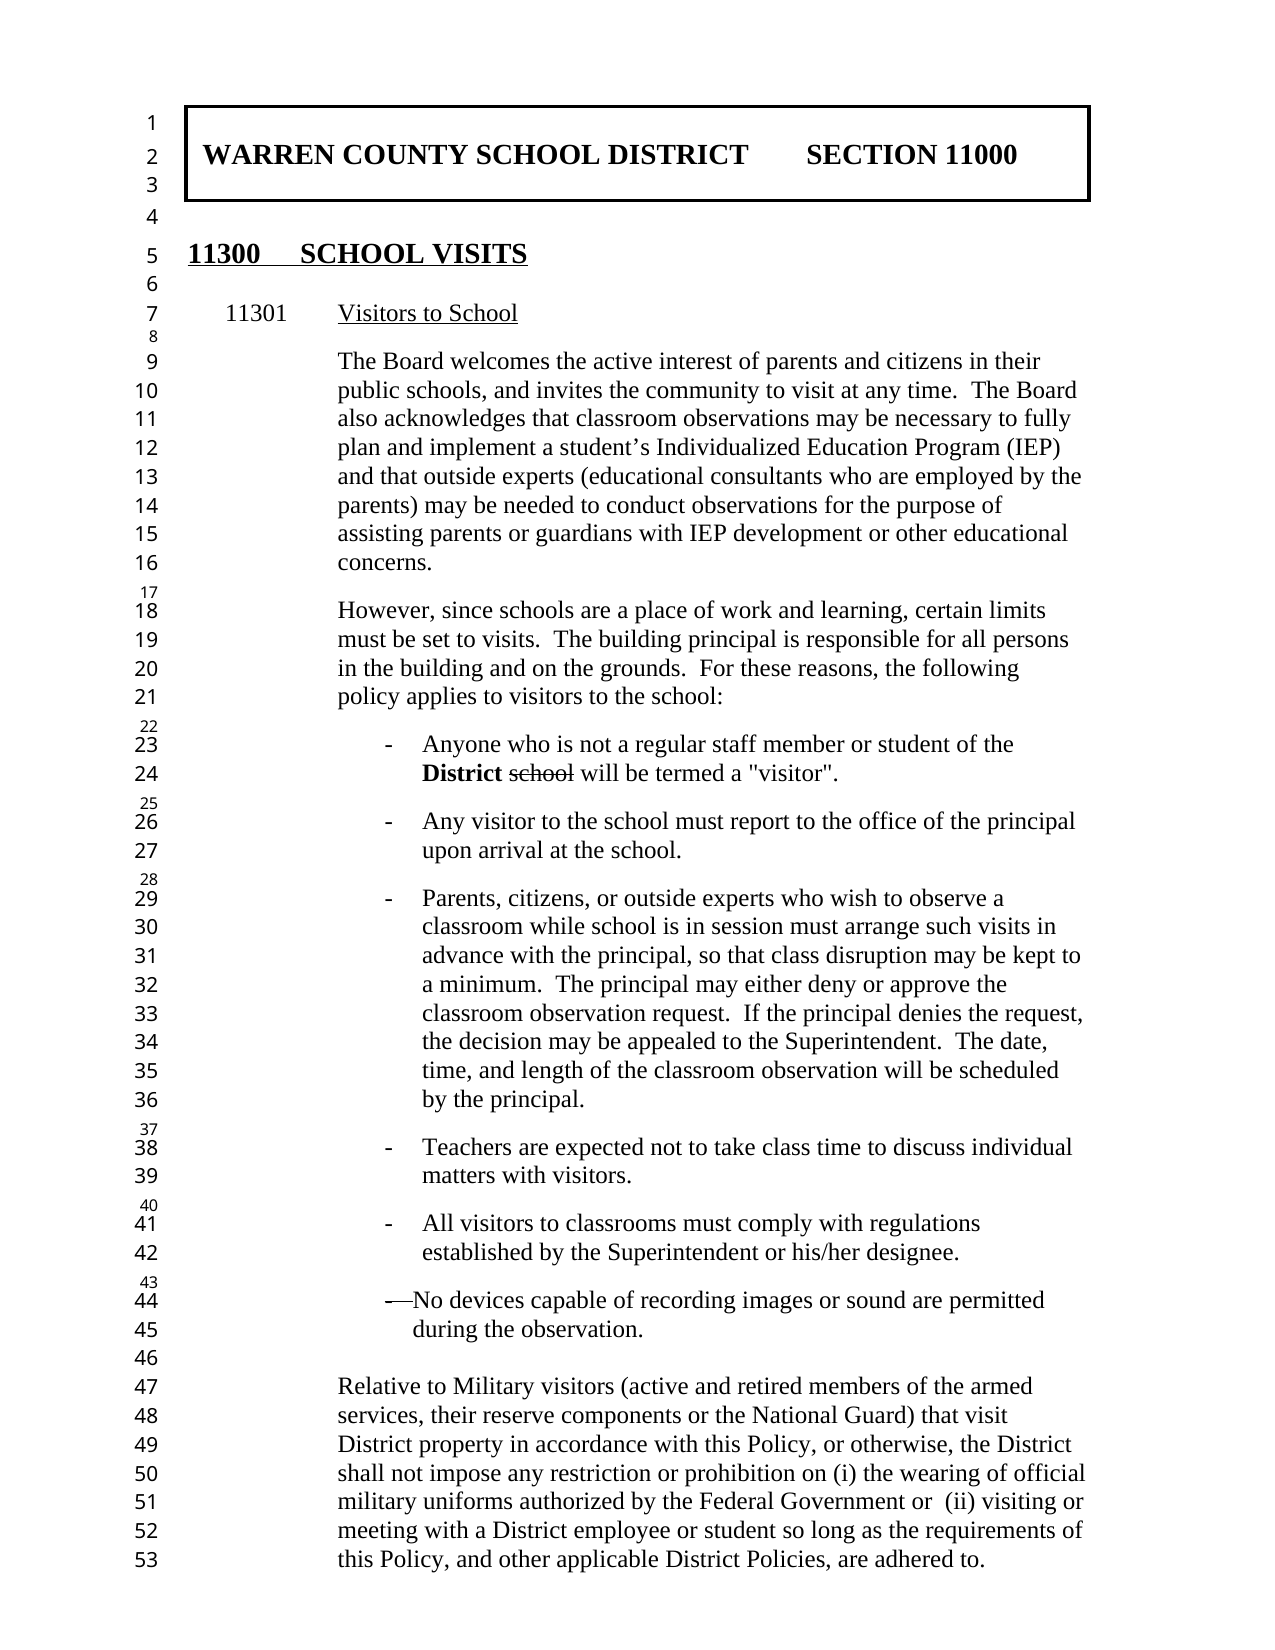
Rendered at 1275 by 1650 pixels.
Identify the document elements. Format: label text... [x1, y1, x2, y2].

text The Board welcomes the active interest of parents and citizens in their public schools, and invites the community to visit at any time. The Board also acknowledges that classroom observations may be necessary to fully plan and implement a student’s Individualized Education Program (IEP) and that outside experts (educational consultants who are employed by the parents) may be needed to conduct observations for the purpose of assisting parents or guardians with IEP development or other educational concerns. [187, 346, 1087, 576]
list Teachers are expected not to take class time to discuss individual matters with visitors. [384, 1132, 1087, 1189]
list Any visitor to the school must report to the office of the principal upon arrival at the school. [384, 806, 1087, 863]
list No devices capable of recording images or sound are permitted during the observation. [384, 1285, 1087, 1343]
list visitors to classrooms must comply with regulations established by the Superintendent or his/her designee. [384, 1208, 1087, 1266]
text Relative to Military visitors (active and retired members of the armed services, their reserve components or the National Guard) that visit District property in accordance with this Policy, or otherwise, the District shall not impose any restriction or prohibition on (i) the wearing of official military uniforms authorized by the Federal Government or (ii) visiting or meeting with a District employee or student so long as the requirements of this Policy, and other applicable District Policies, are adhered to. [337, 1371, 1087, 1573]
list Anyone who is not a regular staff member or student of the District school will be termed a "visitor". [384, 729, 1087, 787]
list Parents, citizens, or outside experts who wish to observe a classroom while school is in session must arrange such visits in advance with the principal, so that class disruption may be kept to a minimum. The principal may either deny or approve the classroom observation request. If the principal denies the request, the decision may be appealed to the Superintendent. The date, time, and length of the classroom observation will be scheduled by the principal. [384, 883, 1087, 1113]
subtitle 11301 Visitors to School [225, 298, 1087, 327]
text However, since schools are a place of work and learning, certain limits must be set to visits. The building principal is responsible for all persons in the building and on the grounds. For these reasons, the following policy applies to visitors to the school: [187, 595, 1087, 710]
subtitle 11300 SCHOOL VISITS [187, 236, 1171, 269]
text COUNTY SECTION 11000 [188, 137, 1087, 170]
